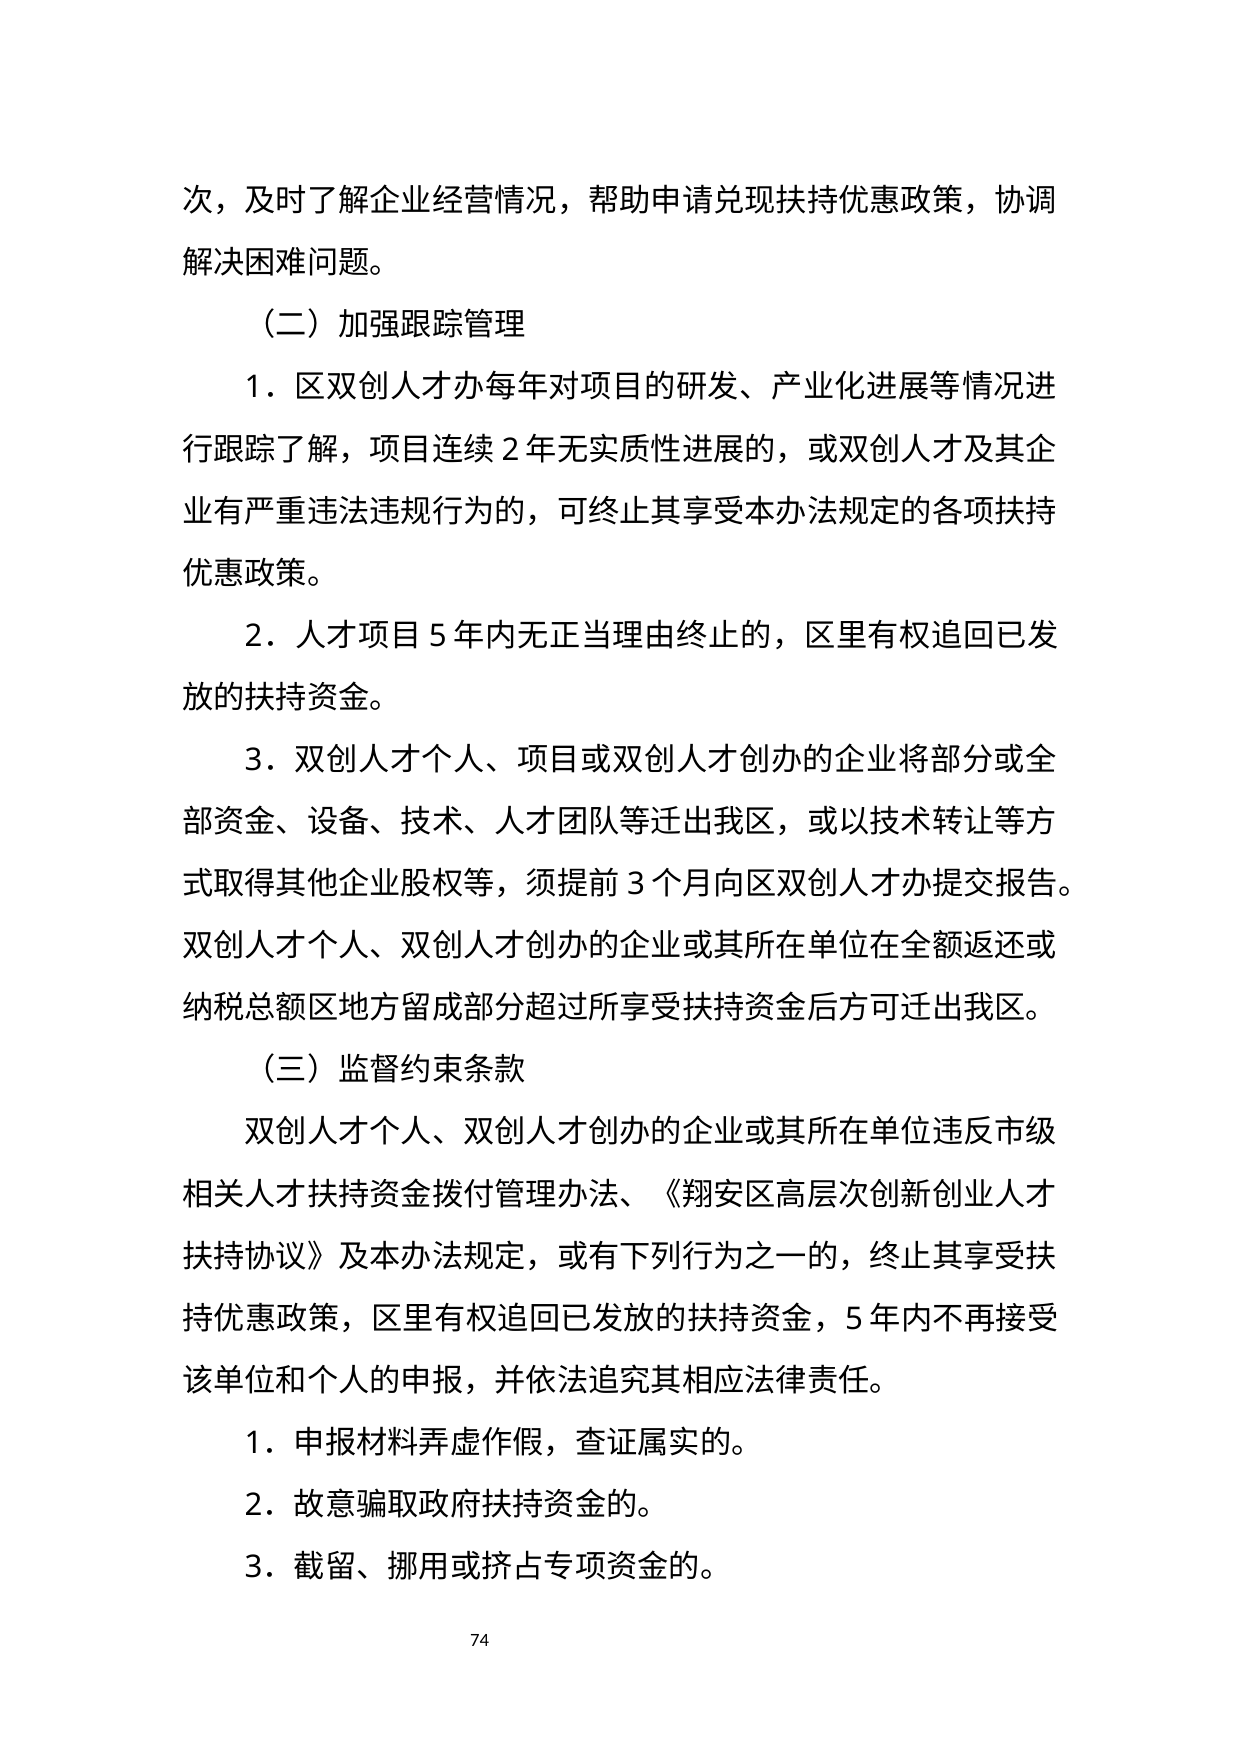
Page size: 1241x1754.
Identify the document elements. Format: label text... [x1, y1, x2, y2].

text 3．双创人才个人、项目或双创人才创办的企业将部分或全部资金、设备、技术、人才团队等迁出我区，或以技术转让等方式取得其他企业股权等，须提前3个月向区双创人才办提交报告。双创人才个人、双创人才创办的企业或其所在单位在全额返还或纳税总额区地方留成部分超过所享受扶持资金后方可迁出我区。 [182, 721, 1058, 1031]
text （二）加强跟踪管理 [182, 286, 1058, 348]
text 2．故意骗取政府扶持资金的。 [182, 1466, 1058, 1528]
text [182, 162, 1058, 286]
text （三）监督约束条款 [182, 1031, 1058, 1093]
text 3．截留、挪用或挤占专项资金的。 [182, 1528, 1058, 1590]
text 双创人才个人、双创人才创办的企业或其所在单位违反市级相关人才扶持资金拨付管理办法、《翔安区高层次创新创业人才扶持协议》及本办法规定，或有下列行为之一的，终止其享受扶持优惠政策，区里有权追回已发放的扶持资金，5年内不再接受该单位和个人的申报，并依法追究其相应法律责任。 [182, 1093, 1058, 1404]
text 1．申报材料弄虚作假，查证属实的。 [182, 1404, 1058, 1466]
text 2．人才项目5年内无正当理由终止的，区里有权追回已发放的扶持资金。 [182, 597, 1058, 721]
text 1．区双创人才办每年对项目的研发、产业化进展等情况进行跟踪了解，项目连续2年无实质性进展的，或双创人才及其企业有严重违法违规行为的，可终止其享受本办法规定的各项扶持优惠政策。 [182, 348, 1058, 597]
